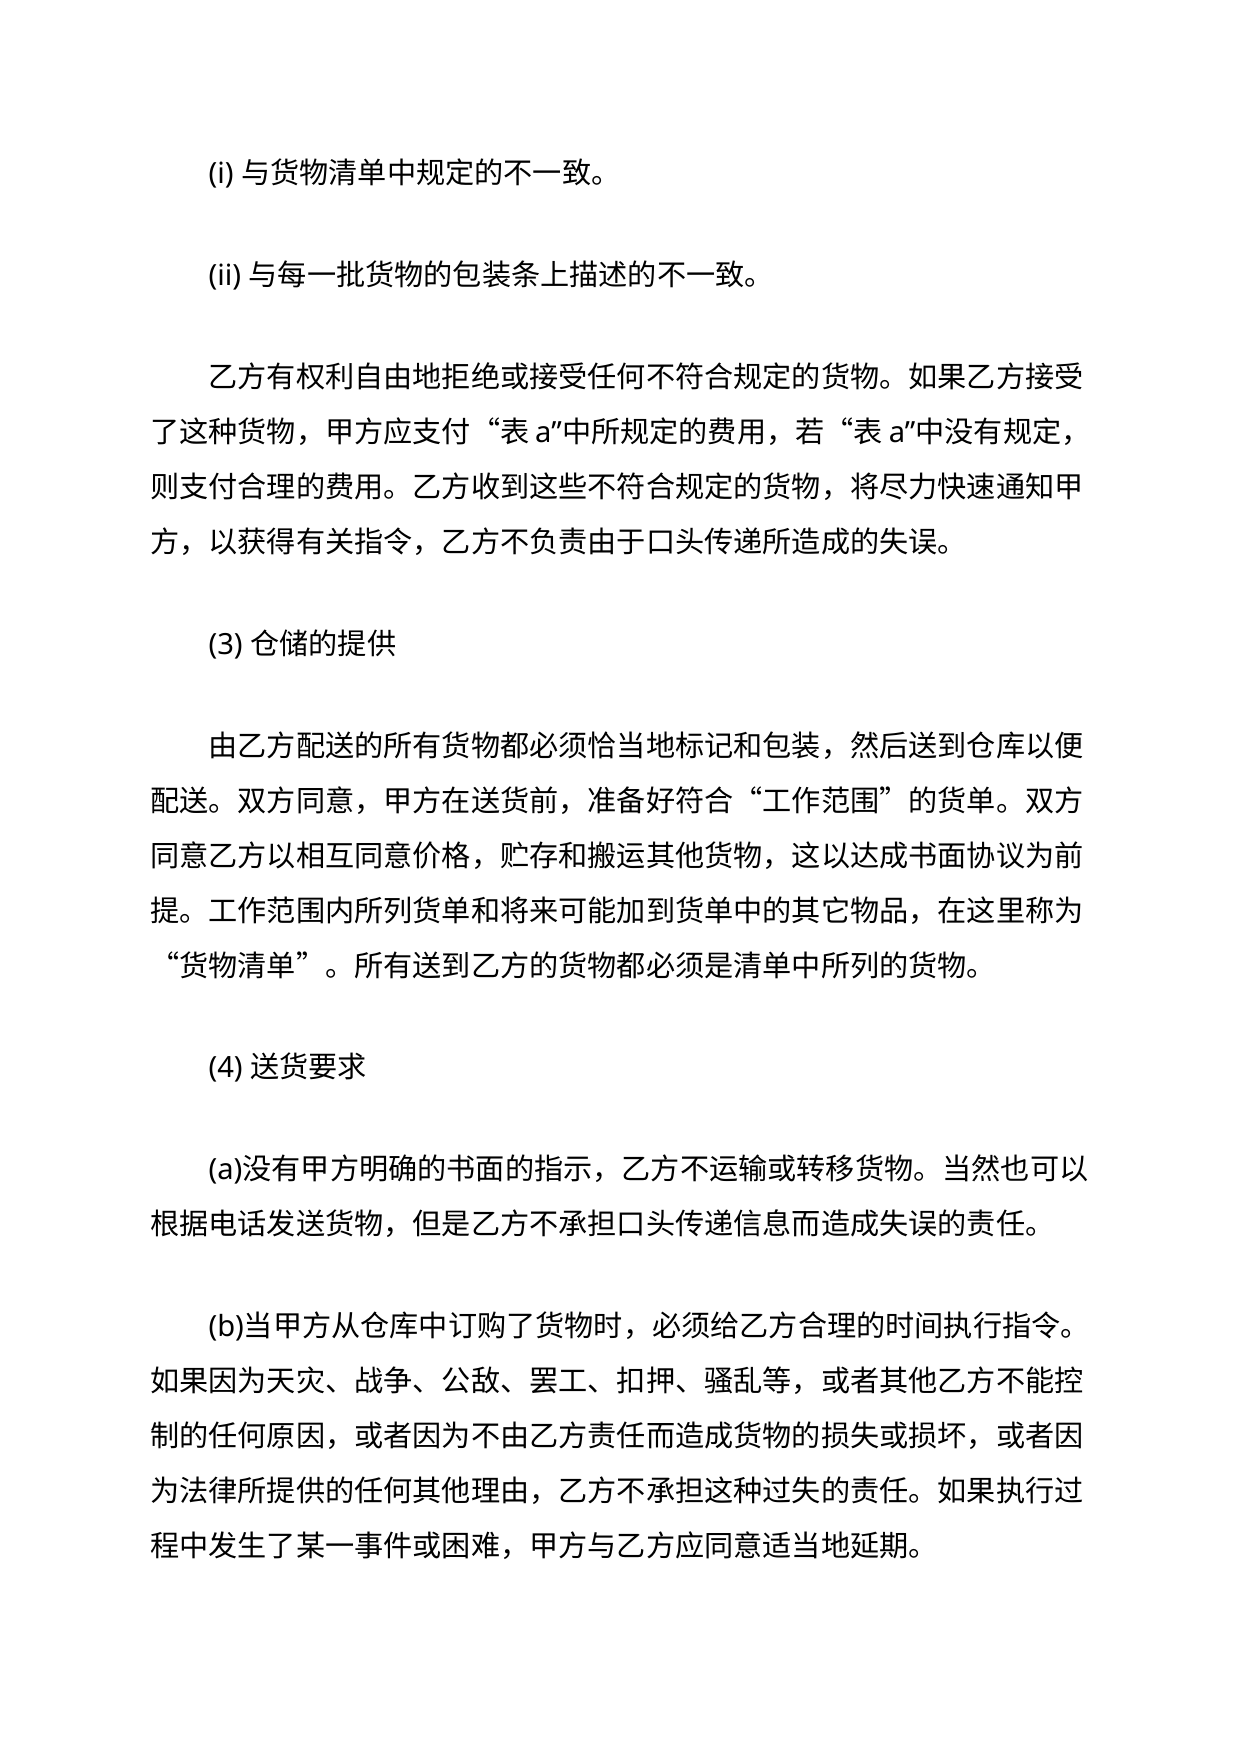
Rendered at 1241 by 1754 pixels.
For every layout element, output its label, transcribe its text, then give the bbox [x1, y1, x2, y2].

text (ii) 与每一批货物的包装条上描述的不一致。 [150, 252, 1090, 294]
text (a)没有甲方明确的书面的指示，乙方不运输或转移货物。当然也可以根据电话发送货物，但是乙方不承担口头传递信息而造成失误的责任。 [150, 1146, 1090, 1243]
text (i) 与货物清单中规定的不一致。 [150, 150, 1090, 192]
text 由乙方配送的所有货物都必须恰当地标记和包装，然后送到仓库以便配送。双方同意，甲方在送货前，准备好符合“工作范围”的货单。双方同意乙方以相互同意价格，贮存和搬运其他货物，这以达成书面协议为前提。工作范围内所列货单和将来可能加到货单中的其它物品，在这里称为“货物清单”。所有送到乙方的货物都必须是清单中所列的货物。 [150, 722, 1090, 984]
text (4) 送货要求 [150, 1044, 1090, 1086]
text (b)当甲方从仓库中订购了货物时，必须给乙方合理的时间执行指令。如果因为天灾、战争、公敌、罢工、扣押、骚乱等，或者其他乙方不能控制的任何原因，或者因为不由乙方责任而造成货物的损失或损坏，或者因为法律所提供的任何其他理由，乙方不承担这种过失的责任。如果执行过程中发生了某一事件或困难，甲方与乙方应同意适当地延期。 [150, 1303, 1090, 1564]
text (3) 仓储的提供 [150, 621, 1090, 663]
text 乙方有权利自由地拒绝或接受任何不符合规定的货物。如果乙方接受了这种货物，甲方应支付“表a”中所规定的费用，若“表a”中没有规定，则支付合理的费用。乙方收到这些不符合规定的货物，将尽力快速通知甲方，以获得有关指令，乙方不负责由于口头传递所造成的失误。 [150, 354, 1090, 561]
